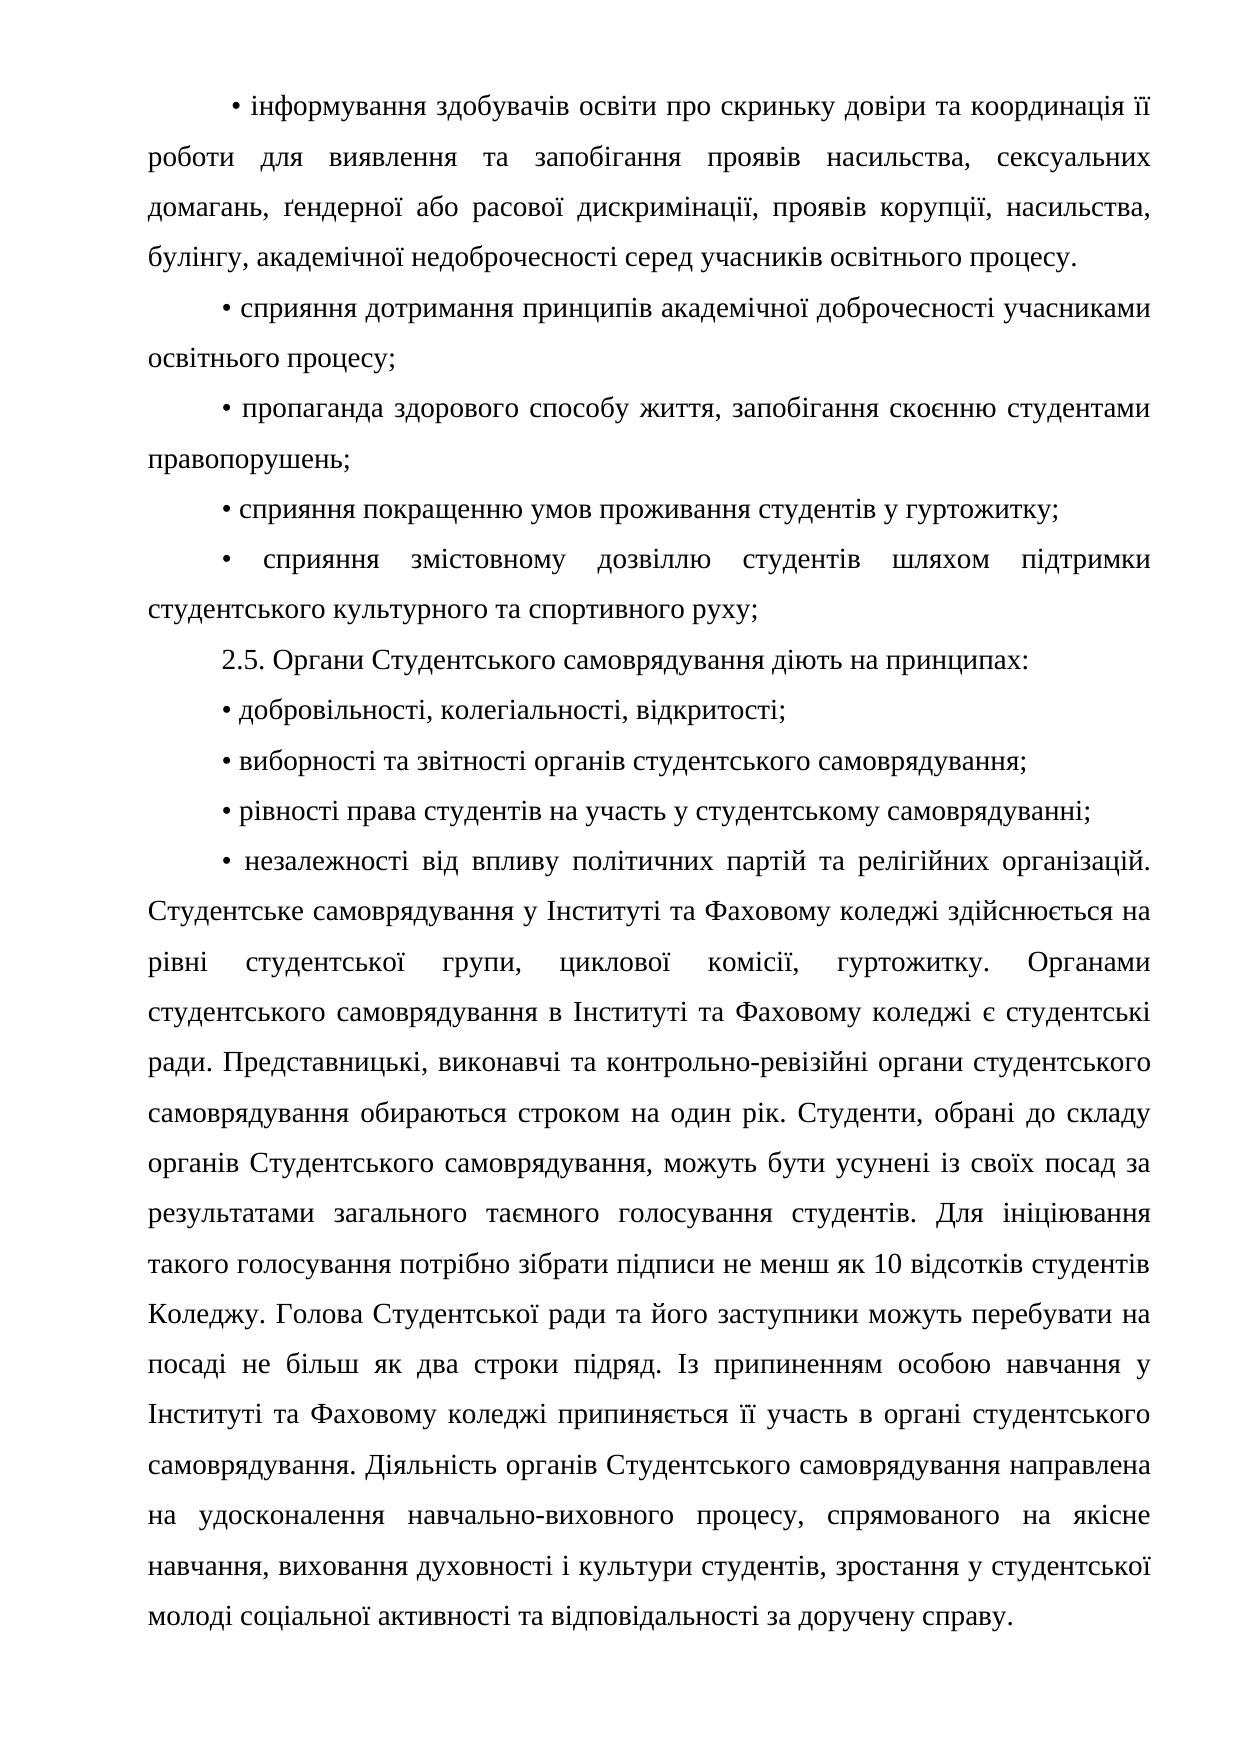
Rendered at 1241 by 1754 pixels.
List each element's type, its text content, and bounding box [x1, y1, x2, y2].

text • сприяння змістовному дозвіллю студентів шляхом підтримки студентського культурного та спортивного руху; [148, 541, 1152, 625]
text • незалежності від впливу політичних партій та релігійних організацій. Студентське самоврядування у Інституті та Фаховому коледжі здійснюється на рівні студентської групи, циклової комісії, гуртожитку. Органами студентського самоврядування в Інституті та Фаховому коледжі є студентські ради. Представницькі, виконавчі та контрольно-ревізійні органи студентського самоврядування обираються строком на один рік. Студенти, обрані до складу органів Студентського самоврядування, можуть бути усунені із своїх посад за результатами загального таємного голосування студентів. Для ініціювання такого голосування потрібно зібрати підписи не менш як 10 відсотків студентів Коледжу. Голова Студентської ради та його заступники можуть перебувати на посаді не більш як два строки підряд. Із припиненням особою навчання у Інституті та Фаховому коледжі припиняється її участь в органі студентського самоврядування. Діяльність органів Студентського самоврядування направлена на удосконалення навчально-виховного процесу, спрямованого на якісне навчання, виховання духовності і культури студентів, зростання у студентської молоді соціальної активності та відповідальності за доручену справу. [148, 843, 1152, 1631]
text 2.5. Органи Студентського самоврядування діють на принципах: [148, 642, 1152, 676]
text • виборності та звітності органів студентського самоврядування; [148, 743, 1152, 776]
text • пропаганда здорового способу життя, запобігання скоєнню студентами правопорушень; [148, 390, 1152, 474]
text • добровільності, колегіальності, відкритості; [148, 692, 1152, 726]
text • сприяння дотримання принципів академічної доброчесності учасниками освітнього процесу; [148, 290, 1152, 374]
text • сприяння покращенню умов проживання студентів у гуртожитку; [148, 491, 1152, 524]
text • інформування здобувачів освіти про скриньку довіри та координація її роботи для виявлення та запобігання проявів насильства, сексуальних домагань, ґендерної або расової дискримінації, проявів корупції, насильства, булінгу, академічної недоброчесності серед учасників освітнього процесу. [148, 88, 1152, 273]
text • рівності права студентів на участь у студентському самоврядуванні; [148, 793, 1152, 826]
